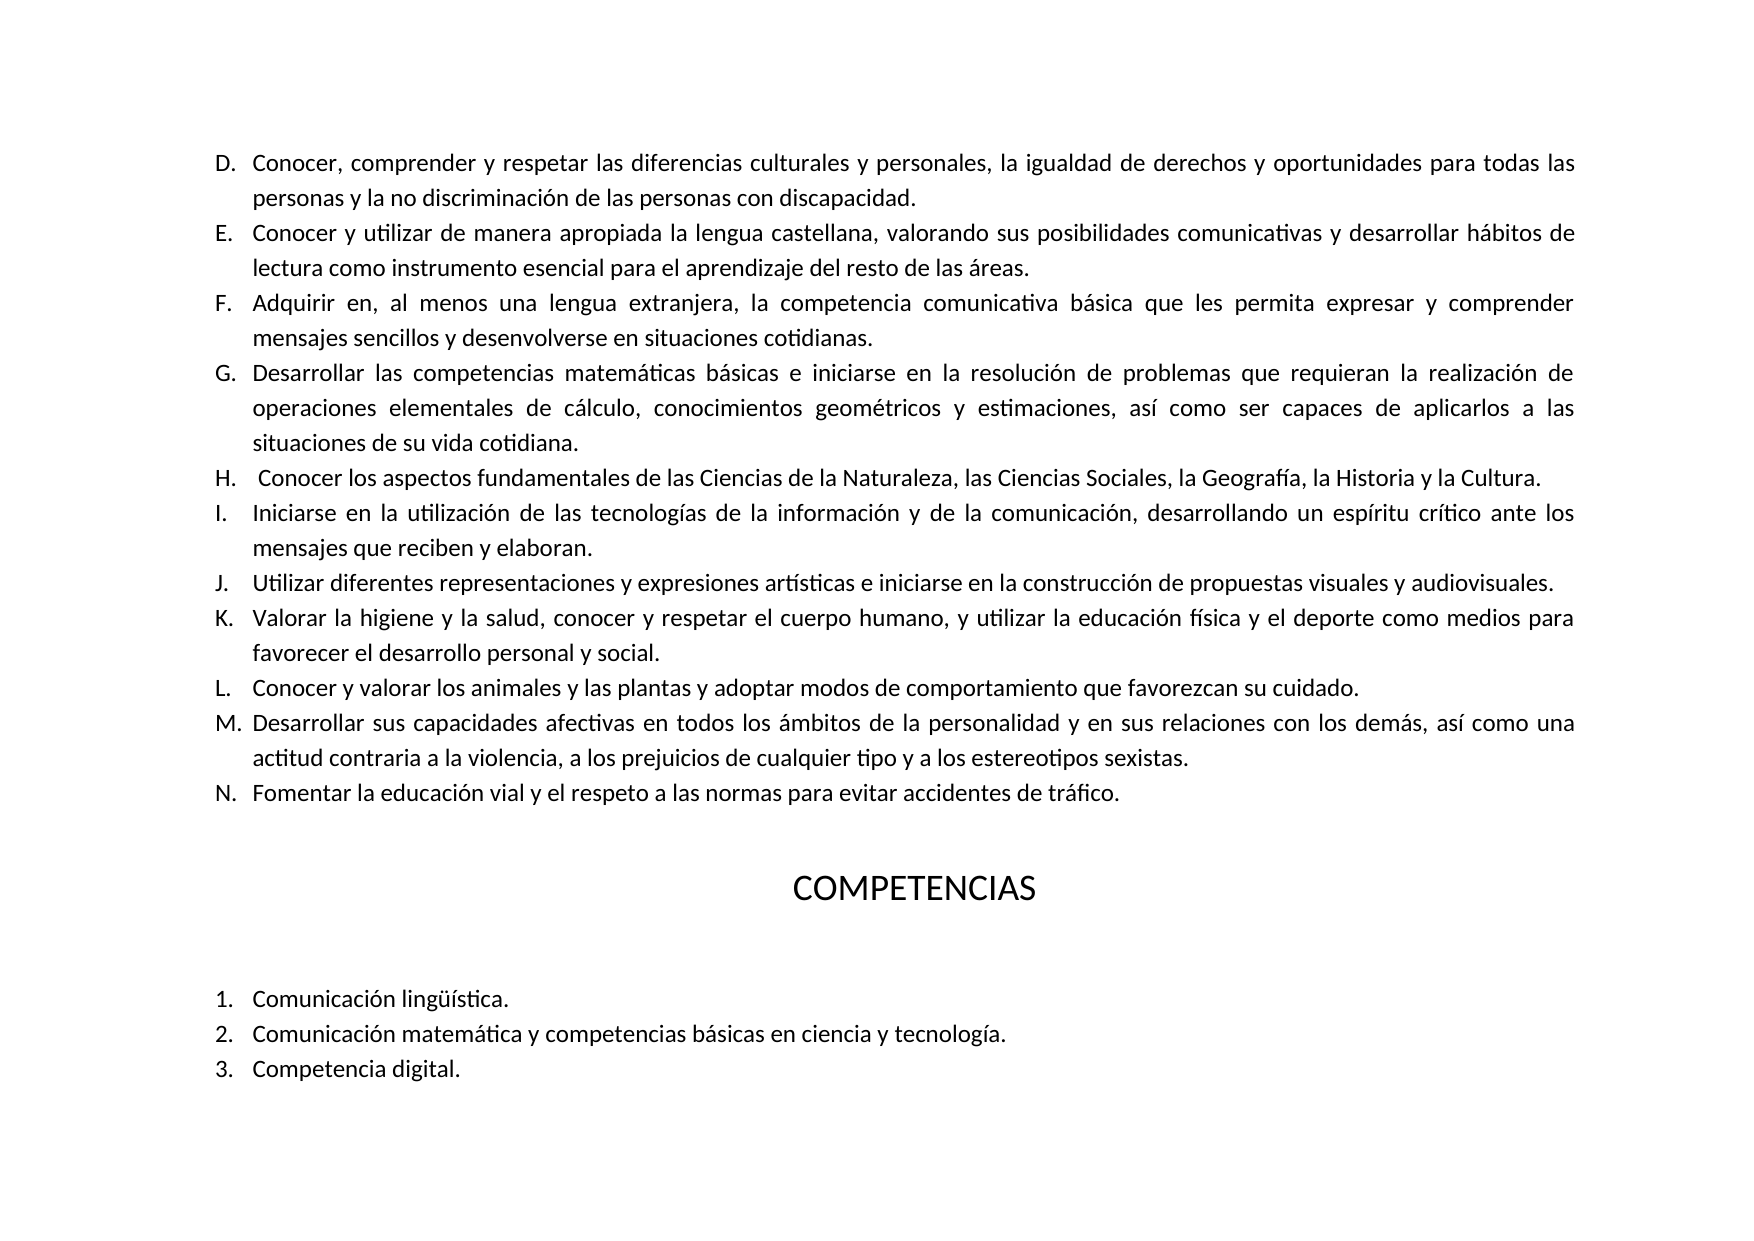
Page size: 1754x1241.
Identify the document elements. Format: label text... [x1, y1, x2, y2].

list Conocer y utilizar de manera apropiada la lengua castellana, valorando sus posibilidades comunicativas y desarrollar hábitos de lectura como instrumento esencial para el aprendizaje del resto de las áreas. [215, 218, 1577, 283]
list Comunicación matemática y competencias básicas en ciencia y tecnología. [215, 1018, 1577, 1049]
list Desarrollar las competencias matemáticas básicas e iniciarse en la resolución de problemas que requieran la realización de operaciones elementales de cálculo, conocimientos geométricos y estimaciones, así como ser capaces de aplicarlos a las situaciones de su vida cotidiana. [215, 358, 1577, 458]
list COMPETENCIAS [252, 864, 1577, 910]
list Conocer, comprender y respetar las diferencias culturales y personales, la igualdad de derechos y oportunidades para todas las personas y la no discriminación de las personas con discapacidad. [215, 148, 1577, 213]
list Comunicación lingüística. [215, 983, 1577, 1014]
list Fomentar la educación vial y el respeto a las normas para evitar accidentes de tráfico. [215, 778, 1577, 808]
list Valorar la higiene y la salud, conocer y respetar el cuerpo humano, y utilizar la educación física y el deporte como medios para favorecer el desarrollo personal y social. [215, 603, 1577, 668]
list Conocer y valorar los animales y las plantas y adoptar modos de comportamiento que favorezcan su cuidado. [215, 673, 1577, 703]
list Desarrollar sus capacidades afectivas en todos los ámbitos de la personalidad y en sus relaciones con los demás, así como una actitud contraria a la violencia, a los prejuicios de cualquier tipo y a los estereotipos sexistas. [215, 708, 1577, 773]
list Iniciarse en la utilización de las tecnologías de la información y de la comunicación, desarrollando un espíritu crítico ante los mensajes que reciben y elaboran. [215, 498, 1577, 563]
list Competencia digital. [215, 1053, 1577, 1084]
list Utilizar diferentes representaciones y expresiones artísticas e iniciarse en la construcción de propuestas visuales y audiovisuales. [215, 568, 1577, 598]
list Adquirir en, al menos una lengua extranjera, la competencia comunicativa básica que les permita expresar y comprender mensajes sencillos y desenvolverse en situaciones cotidianas. [215, 288, 1577, 353]
list Conocer los aspectos fundamentales de las Ciencias de la Naturaleza, las Ciencias Sociales, la Geografía, la Historia y la Cultura. [215, 463, 1577, 493]
